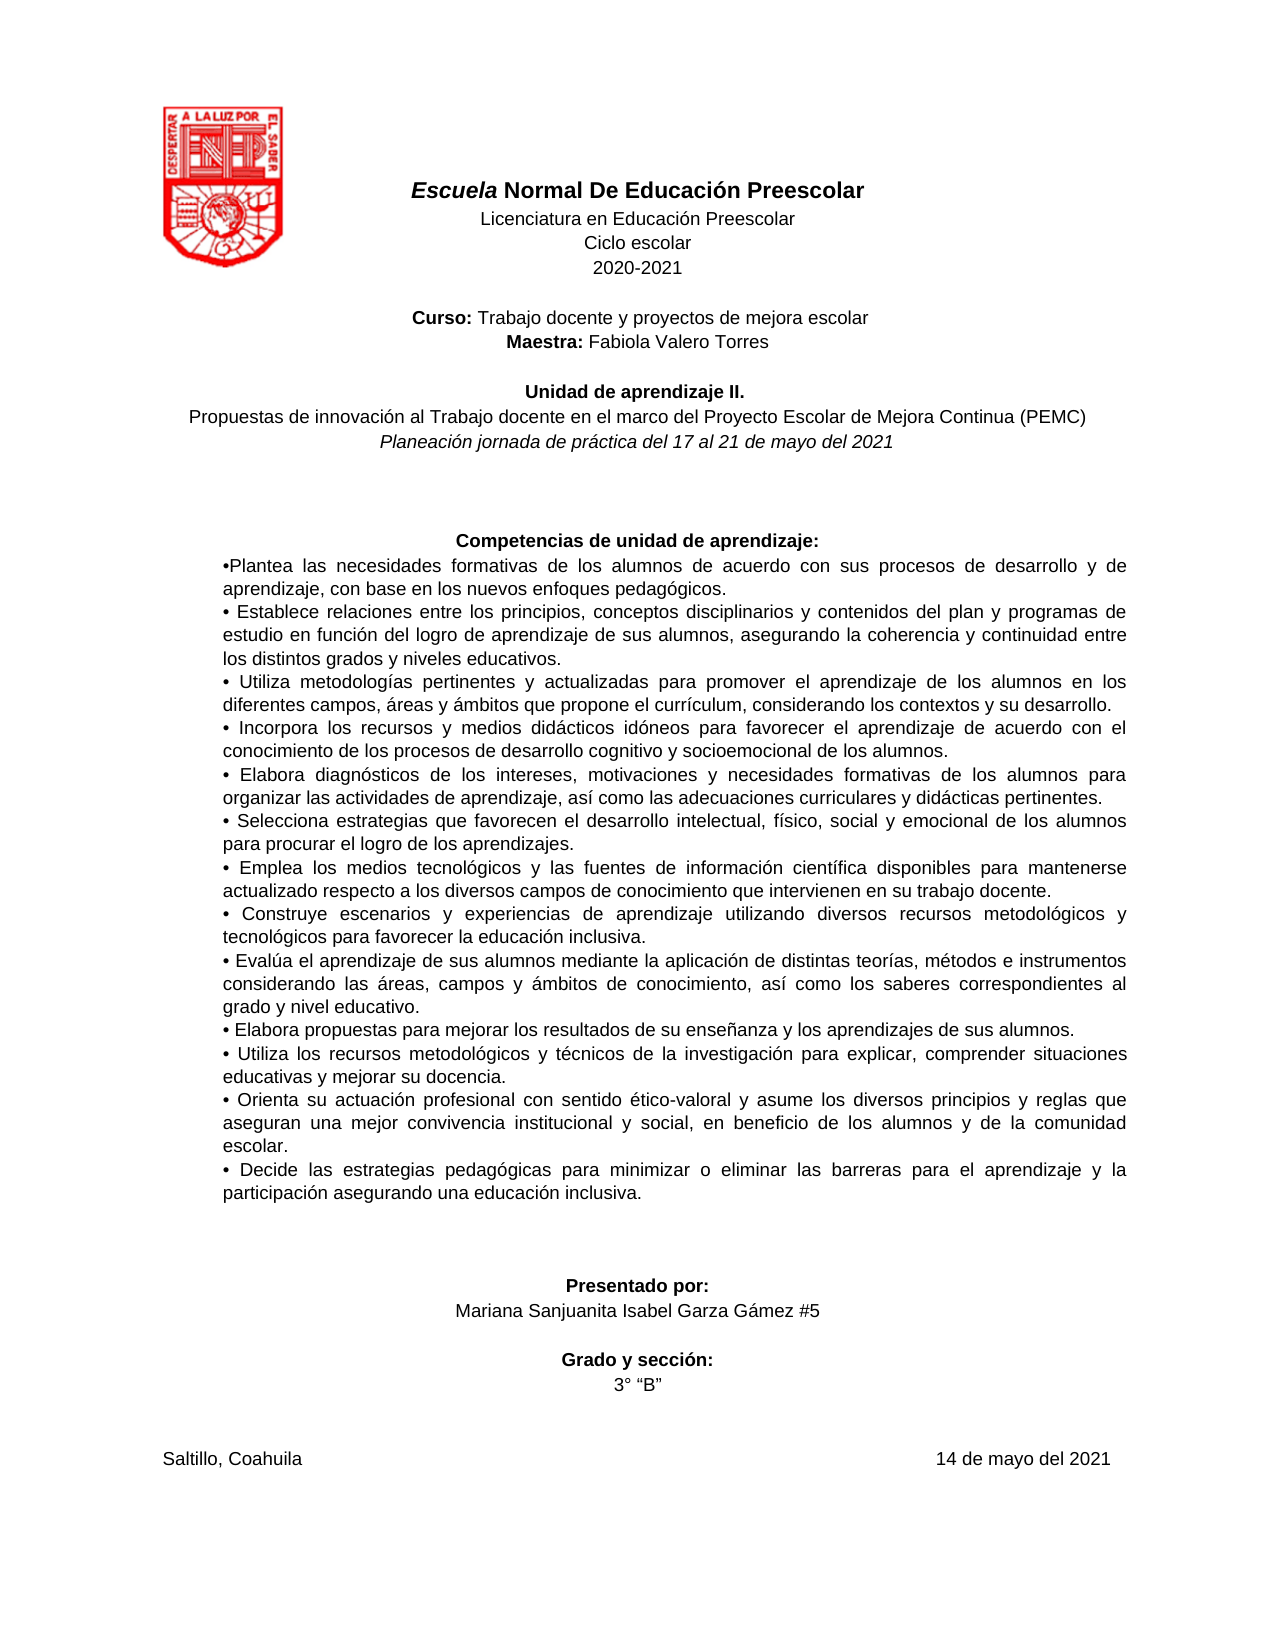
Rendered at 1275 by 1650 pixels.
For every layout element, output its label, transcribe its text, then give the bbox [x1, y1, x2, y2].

text • Evalúa el aprendizaje de sus alumnos mediante la aplicación de distintas teorías, métodos e instrumentos considerando las áreas, campos y ámbitos de conocimiento, así como los saberes correspondientes al grado y nivel educativo. [223, 949, 1127, 1017]
text • Incorpora los recursos y medios didácticos idóneos para favorecer el aprendizaje de acuerdo con el conocimiento de los procesos de desarrollo cognitivo y socioemocional de los alumnos. [223, 717, 1127, 762]
text Saltillo, Coahuila 14 de mayo del 2021 [148, 1448, 1127, 1470]
text • Utiliza los recursos metodológicos y técnicos de la investigación para explicar, comprender situaciones educativas y mejorar su docencia. [223, 1042, 1127, 1087]
text • Decide las estrategias pedagógicas para minimizar o eliminar las barreras para el aprendizaje y la participación asegurando una educación inclusiva. [223, 1158, 1127, 1203]
text • Elabora propuestas para mejorar los resultados de su enseñanza y los aprendizajes de sus alumnos. [223, 1019, 1127, 1041]
text • Construye escenarios y experiencias de aprendizaje utilizando diversos recursos metodológicos y tecnológicos para favorecer la educación inclusiva. [223, 903, 1127, 948]
text Planeación jornada de práctica del 17 al 21 de mayo del 2021 [148, 431, 1127, 452]
text 2020-2021 [309, 257, 1127, 278]
text 3° “B” [148, 1374, 1127, 1395]
text Competencias de unidad de aprendizaje: [148, 530, 1127, 551]
text • Orienta su actuación profesional con sentido ético-valoral y asume los diversos principios y reglas que aseguran una mejor convivencia institucional y social, en beneficio de los alumnos y de la comunidad escolar. [223, 1089, 1127, 1157]
text Presentado por: [148, 1274, 1127, 1296]
text •Plantea las necesidades formativas de los alumnos de acuerdo con sus procesos de desarrollo y de aprendizaje, con base en los nuevos enfoques pedagógicos. [223, 554, 1127, 599]
text Unidad de aprendizaje II. Propuestas de innovación al Trabajo docente en el marco del Proyecto Escolar de Mejora Continua (PEMC) [148, 381, 1127, 427]
text • Establece relaciones entre los principios, conceptos disciplinarios y contenidos del plan y programas de estudio en función del logro de aprendizaje de sus alumnos, asegurando la coherencia y continuidad entre los distintos grados y niveles educativos. [223, 601, 1127, 669]
text • Selecciona estrategias que favorecen el desarrollo intelectual, físico, social y emocional de los alumnos para procurar el logro de los aprendizajes. [223, 810, 1127, 855]
text • Emplea los medios tecnológicos y las fuentes de información científica disponibles para mantenerse actualizado respecto a los diversos campos de conocimiento que intervienen en su trabajo docente. [223, 856, 1127, 901]
text Escuela Normal De Educación Preescolar [309, 177, 1127, 203]
text Grado y sección: [148, 1349, 1127, 1371]
text Licenciatura en Educación Preescolar [309, 207, 1127, 229]
text • Elabora diagnósticos de los intereses, motivaciones y necesidades formativas de los alumnos para organizar las actividades de aprendizaje, así como las adecuaciones curriculares y didácticas pertinentes. [223, 763, 1127, 808]
text Mariana Sanjuanita Isabel Garza Gámez #5 [148, 1299, 1127, 1321]
picture [162, 105, 285, 269]
text Ciclo escolar [309, 232, 1127, 254]
text Maestra: Fabiola Valero Torres [148, 331, 1127, 353]
text • Utiliza metodologías pertinentes y actualizadas para promover el aprendizaje de los alumnos en los diferentes campos, áreas y ámbitos que propone el currículum, considerando los contextos y su desarrollo. [223, 671, 1127, 715]
text Curso: Trabajo docente y proyectos de mejora escolar [148, 307, 1127, 328]
